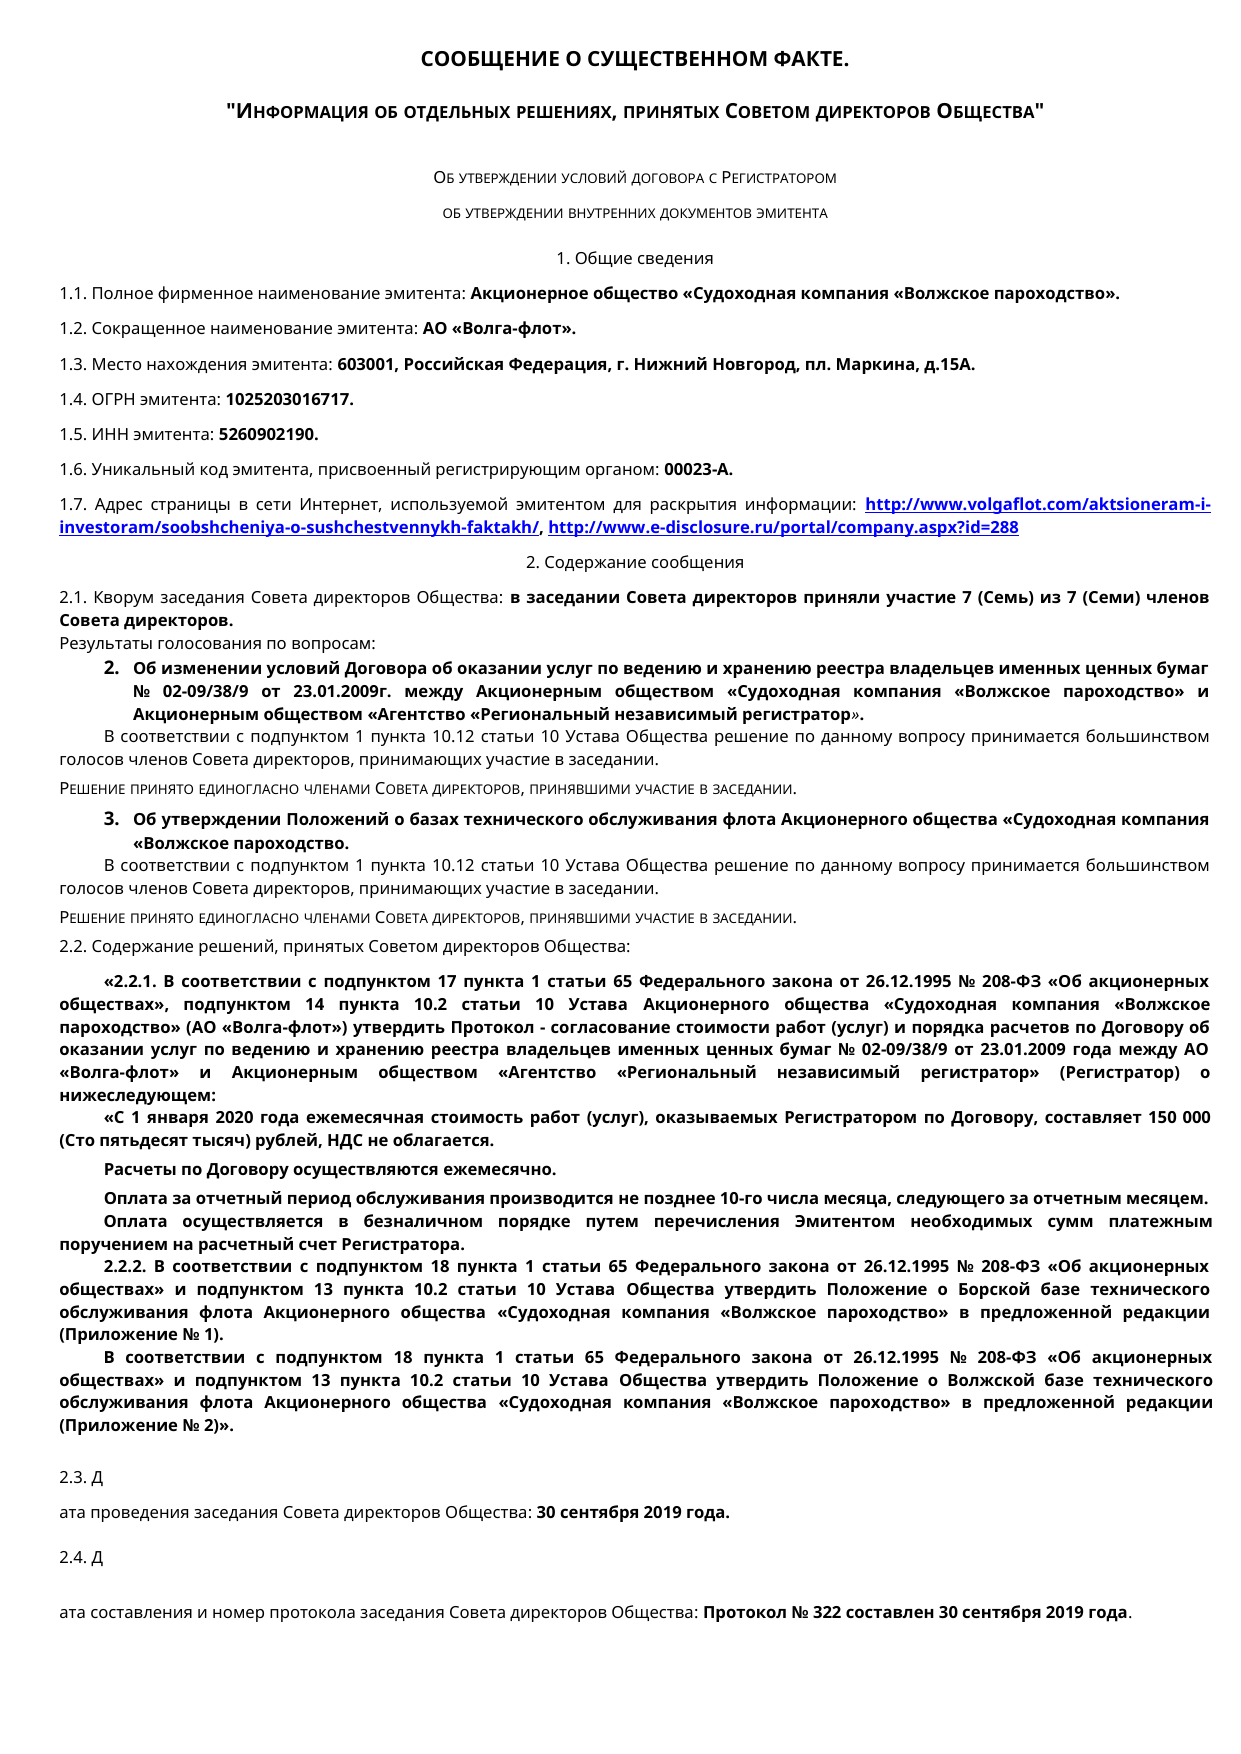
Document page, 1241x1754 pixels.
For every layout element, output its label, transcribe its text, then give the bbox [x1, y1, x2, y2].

list Об утверждении Положений о базах технического обслуживания флота Акционерного общества «Судоходная компания «Волжское пароходство. [103, 806, 1211, 854]
text сообщение о существенном факте. [59, 44, 1211, 96]
text 2.2. Содержание решений, принятых Советом директоров Общества: [59, 934, 1211, 957]
text Решение принято единогласно членами Совета директоров, принявшими участие в заседании. [59, 777, 1211, 799]
text «2.2.1. В соответствии с подпунктом 17 пункта 1 статьи 65 Федерального закона от 26.12.1995 № 208-ФЗ «Об акционерных обществах», подпунктом 14 пункта 10.2 статьи 10 Устава Акционерного общества «Судоходная компания «Волжское пароходство» (АО «Волга-флот») утвердить Протокол - согласование стоимости работ (услуг) и порядка расчетов по Договору об оказании услуг по ведению и хранению реестра владельцев именных ценных бумаг № 02-09/38/9 от 23.01.2009 года между АО «Волга-флот» и Акционерным обществом «Агентство «Региональный независимый регистратор» (Регистратор) о нижеследующем: [59, 970, 1211, 1106]
text 1.3. Место нахождения эмитента: 603001, Российская Федерация, г. Нижний Новгород, пл. Маркина, д.15А. [59, 352, 1211, 375]
text Оплата за отчетный период обслуживания производится не позднее 10-го числа месяца, следующего за отчетным месяцем. [59, 1187, 1211, 1209]
text В соответствии с подпунктом 1 пункта 10.12 статьи 10 Устава Общества решение по данному вопросу принимается большинством голосов членов Совета директоров, принимающих участие в заседании. [59, 854, 1211, 899]
text 2.4. Д [59, 1546, 1211, 1568]
text Результаты голосования по вопросам: [59, 631, 1211, 654]
text 1.6. Уникальный код эмитента, присвоенный регистрирующим органом: 00023-A. [59, 458, 1211, 480]
text 1.2. Сокращенное наименование эмитента: АО «Волга-флот». [59, 317, 1211, 339]
text В соответствии с подпунктом 18 пункта 1 статьи 65 Федерального закона от 26.12.1995 № 208-ФЗ «Об акционерных обществах» и подпунктом 13 пункта 10.2 статьи 10 Устава Общества утвердить Положение о Волжской базе технического обслуживания флота Акционерного общества «Судоходная компания «Волжское пароходство» в предложенной редакции (Приложение № 2)». [59, 1346, 1214, 1436]
text В соответствии с подпунктом 1 пункта 10.12 статьи 10 Устава Общества решение по данному вопросу принимается большинством голосов членов Совета директоров, принимающих участие в заседании. [59, 725, 1211, 771]
text ата составления и номер протокола заседания Совета директоров Общества: Протокол № 322 составлен 30 сентября 2019 года. [59, 1601, 1211, 1624]
text 1. Общие сведения [59, 246, 1211, 269]
text Оплата осуществляется в безналичном порядке путем перечисления Эмитентом необходимых сумм платежным поручением на расчетный счет Регистратора. [59, 1209, 1214, 1255]
text «С 1 января 2020 года ежемесячная стоимость работ (услуг), оказываемых Регистратором по Договору, составляет 150 000 (Сто пятьдесят тысяч) рублей, НДС не облагается. [59, 1106, 1211, 1151]
list Об изменении условий Договора об оказании услуг по ведению и хранению реестра владельцев именных ценных бумаг № 02-09/38/9 от 23.01.2009г. между Акционерным обществом «Судоходная компания «Волжское пароходство» и Акционерным обществом «Агентство «Региональный независимый регистратор». [103, 654, 1211, 725]
text 1.5. ИНН эмитента: 5260902190. [59, 422, 1211, 445]
text 2.2.2. В соответствии с подпунктом 18 пункта 1 статьи 65 Федерального закона от 26.12.1995 № 208-ФЗ «Об акционерных обществах» и подпунктом 13 пункта 10.2 статьи 10 Устава Общества утвердить Положение о Борской базе технического обслуживания флота Акционерного общества «Судоходная компания «Волжское пароходство» в предложенной редакции (Приложение № 1). [59, 1255, 1211, 1346]
text 1.1. Полное фирменное наименование эмитента: Акционерное общество «Судоходная компания «Волжское пароходство». [59, 282, 1211, 304]
text 2.1. Кворум заседания Совета директоров Общества: в заседании Совета директоров приняли участие 7 (Семь) из 7 (Семи) членов Совета директоров. [59, 586, 1211, 631]
text об утверждении внутренних документов эмитента [59, 201, 1211, 224]
text 2.3. Д [59, 1465, 1211, 1488]
text "Информация об отдельных решениях, принятых Советом директоров Общества" [59, 96, 1211, 125]
text Расчеты по Договору осуществляются ежемесячно. [59, 1158, 1211, 1180]
text Решение принято единогласно членами Совета директоров, принявшими участие в заседании. [59, 906, 1211, 928]
text 1.7. Адрес страницы в сети Интернет, используемой эмитентом для раскрытия информации: http://www.volgaflot.com/aktsioneram-i-investoram/soobshcheniya-o-sushchestvennykh-faktakh/, http://www.e-disclosure.ru/portal/company.aspx?id=288 [59, 493, 1211, 538]
text 1.4. ОГРН эмитента: 1025203016717. [59, 387, 1211, 410]
text Об утверждении условий договора с Регистратором [59, 166, 1211, 188]
text 2. Содержание сообщения [59, 551, 1211, 573]
text ата проведения заседания Совета директоров Общества: 30 сентября 2019 года. [59, 1500, 1211, 1523]
